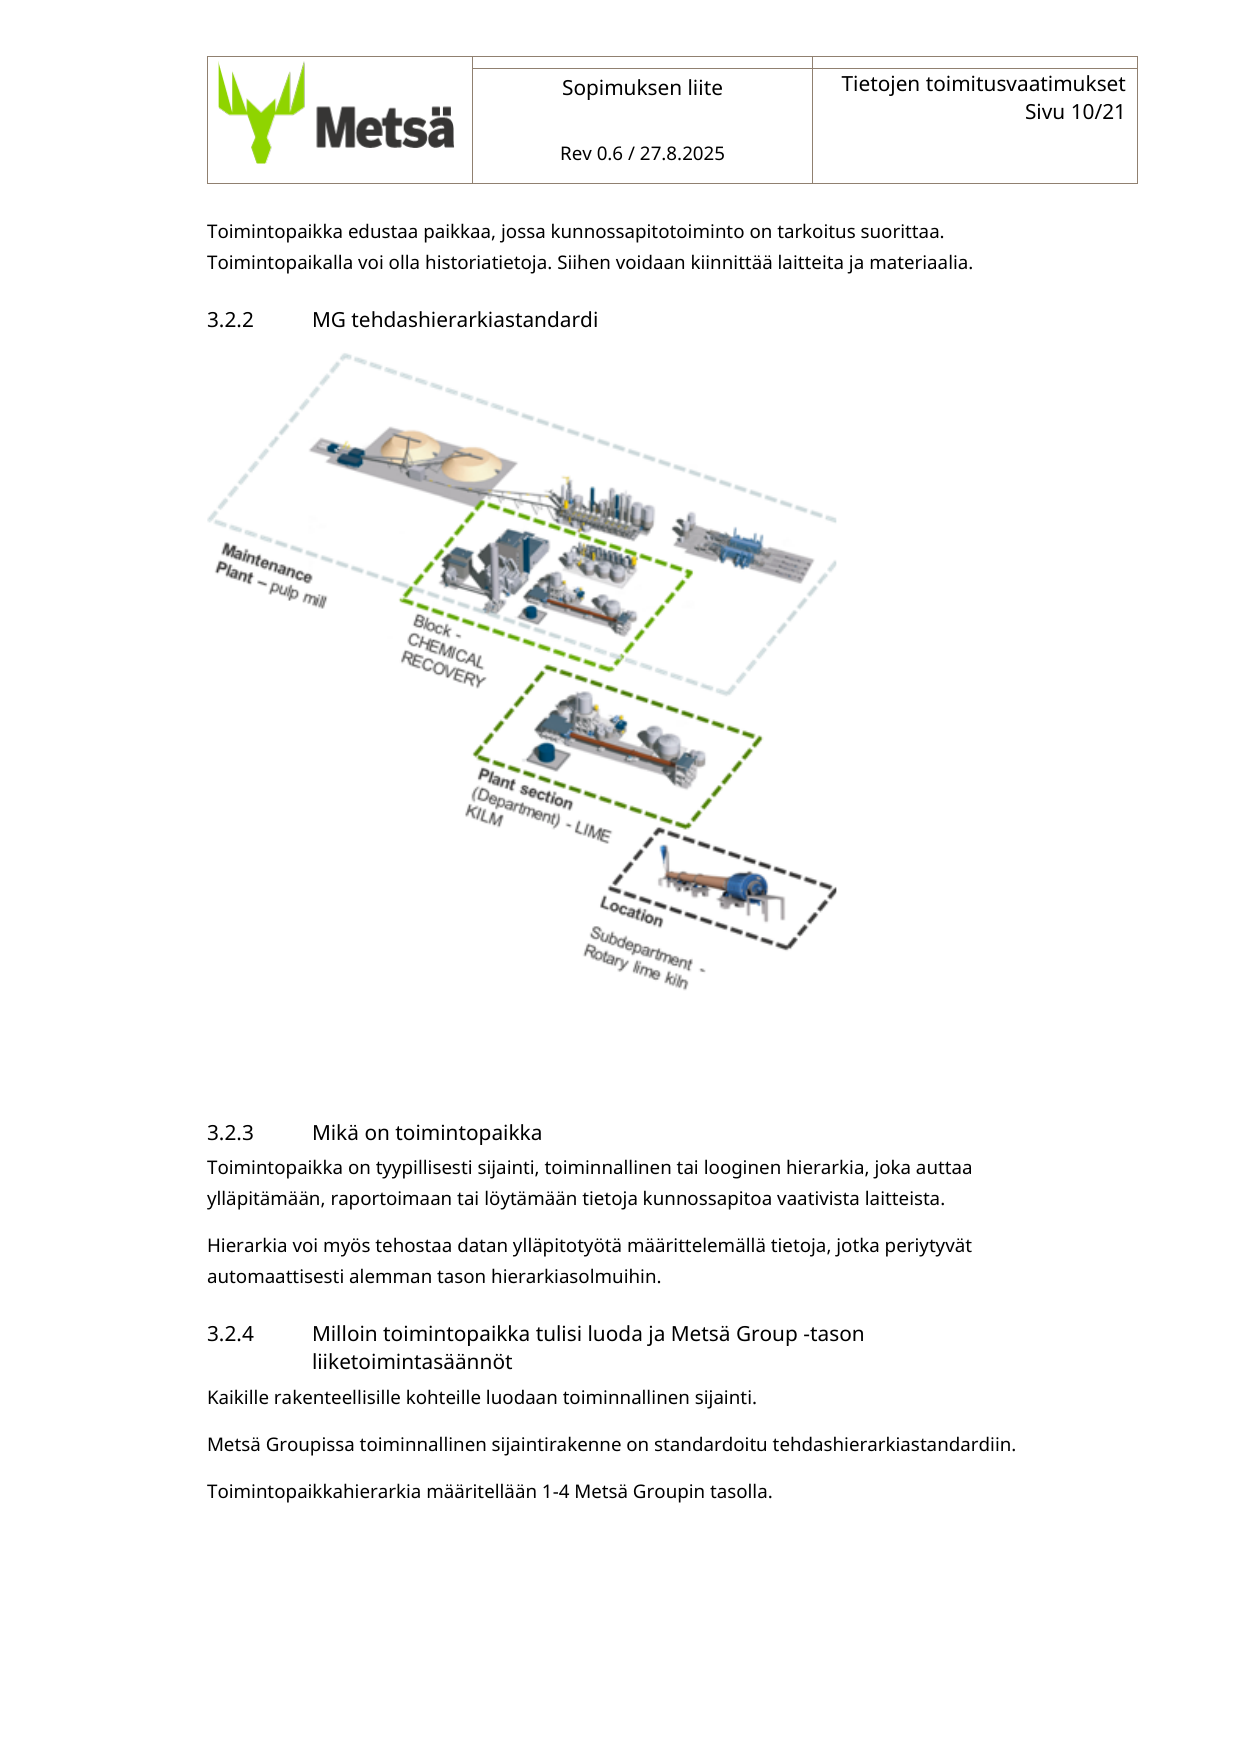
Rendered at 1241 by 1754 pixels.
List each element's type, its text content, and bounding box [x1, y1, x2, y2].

subtitle Mikä on toimintopaikka [207, 1118, 1033, 1146]
text Toimintopaikka edustaa paikkaa, jossa kunnossapitotoiminto on tarkoitus suorittaa. Toimintopaikalla voi olla historiatietoja. Siihen voidaan kiinnittää laitteita ja materiaalia. [207, 218, 1033, 275]
picture [218, 61, 455, 164]
text Metsä Groupissa toiminnallinen sijaintirakenne on standardoitu tehdashierarkiastandardiin. [207, 1431, 1033, 1457]
text Kaikille rakenteellisille kohteille luodaan toiminnallinen sijainti. [207, 1384, 1033, 1409]
subtitle Milloin toimintopaikka tulisi luoda ja Metsä Group -tason liiketoimintasäännöt [207, 1319, 1033, 1376]
text Toimintopaikka on tyypillisesti sijainti, toiminnallinen tai looginen hierarkia, joka auttaa ylläpitämään, raportoimaan tai löytämään tietoja kunnossapitoa vaativista laitteista. [207, 1155, 1033, 1211]
picture [206, 341, 837, 994]
text Toimintopaikkahierarkia määritellään 1-4 Metsä Groupin tasolla. [207, 1479, 1033, 1504]
subtitle MG tehdashierarkiastandardi [207, 305, 1033, 333]
text Hierarkia voi myös tehostaa datan ylläpitotyötä määrittelemällä tietoja, jotka periytyvät automaattisesti alemman tason hierarkiasolmuihin. [207, 1233, 1033, 1289]
